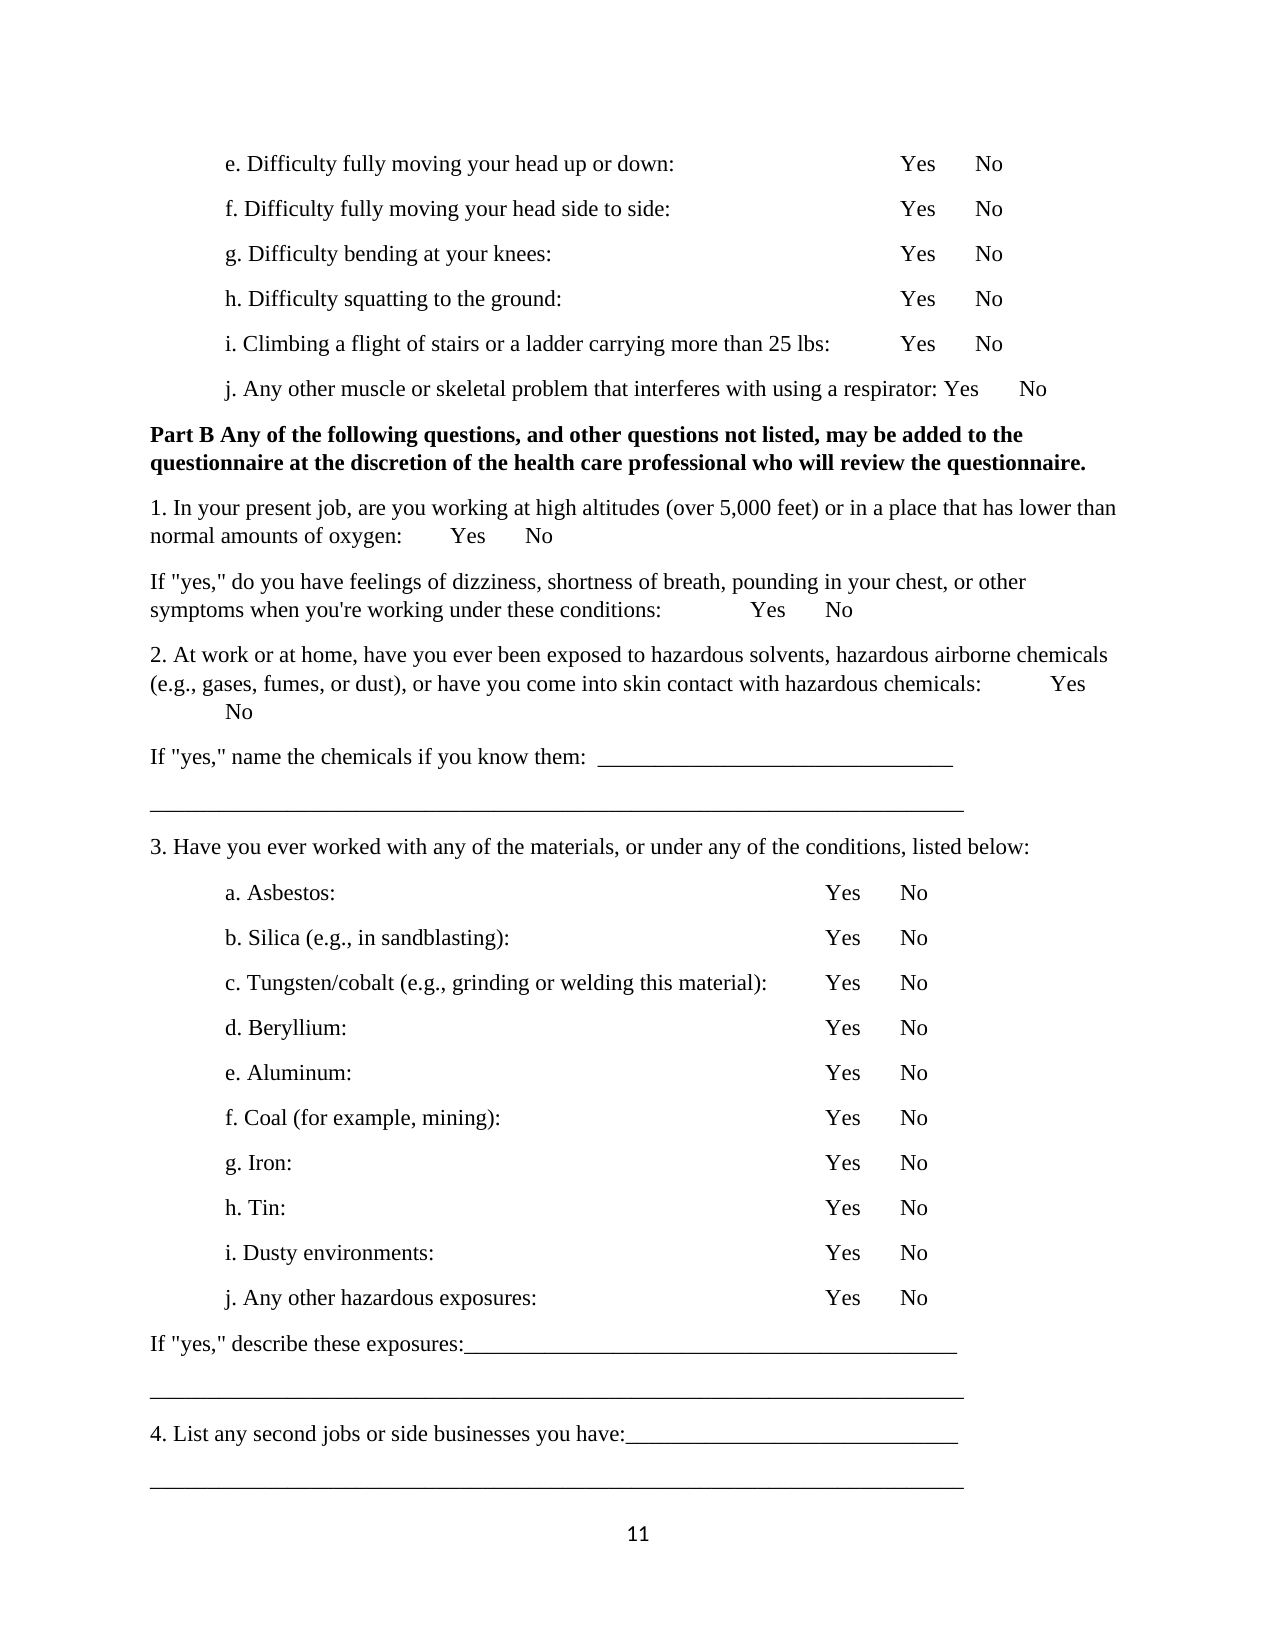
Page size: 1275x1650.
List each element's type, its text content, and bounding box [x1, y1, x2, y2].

text f. Difficulty fully moving your head side to side: Yes No [150, 195, 1125, 221]
text _______________________________________________________________________ [150, 788, 1125, 815]
text g. Difficulty bending at your knees: Yes No [150, 240, 1125, 267]
text Part B Any of the following questions, and other questions not listed, may be added to the questionnaire at the discretion of the health care professional who will review the questionnaire. [150, 421, 1125, 475]
text j. Any other muscle or skeletal problem that interferes with using a respirator: Yes No [150, 376, 1125, 402]
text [150, 1465, 1125, 1491]
text h. Difficulty squatting to the ground: Yes No [150, 285, 1125, 312]
text 1. In your present job, are you working at high altitudes (over 5,000 feet) or in a place that has lower than normal amounts of oxygen: Yes No [150, 494, 1125, 549]
text j. Any other hazardous exposures: Yes No [150, 1284, 1125, 1311]
text i. Dusty environments: Yes No [150, 1239, 1125, 1266]
text If "yes," do you have feelings of dizziness, shortness of breath, pounding in your chest, or other symptoms when you're working under these conditions: Yes No [150, 568, 1125, 622]
text 2. At work or at home, have you ever been exposed to hazardous solvents, hazardous airborne chemicals (e.g., gases, fumes, or dust), or have you come into skin contact with hazardous chemicals: Yes No [150, 641, 1125, 724]
text 3. Have you ever worked with any of the materials, or under any of the conditions, listed below: [150, 833, 1125, 860]
text f. Coal (for example, mining): Yes No [150, 1104, 1125, 1130]
text h. Tin: Yes No [150, 1194, 1125, 1221]
text If "yes," name the chemicals if you know them: _______________________________ [150, 743, 1125, 769]
text e. Difficulty fully moving your head up or down: Yes No [150, 150, 1125, 176]
text i. Climbing a flight of stairs or a ladder carrying more than 25 lbs: Yes No [150, 330, 1125, 357]
text c. Tungsten/cobalt (e.g., grinding or welding this material): Yes No [150, 969, 1125, 995]
text _______________________________________________________________________ [150, 1375, 1125, 1401]
text a. Asbestos: Yes No [150, 878, 1125, 905]
text g. Iron: Yes No [150, 1149, 1125, 1176]
text d. Beryllium: Yes No [150, 1014, 1125, 1040]
text e. Aluminum: Yes No [150, 1059, 1125, 1085]
text b. Silica (e.g., in sandblasting): Yes No [150, 924, 1125, 950]
text 4. List any second jobs or side businesses you have:_____________________________ [150, 1420, 1125, 1446]
text If "yes," describe these exposures:___________________________________________ [150, 1329, 1125, 1356]
